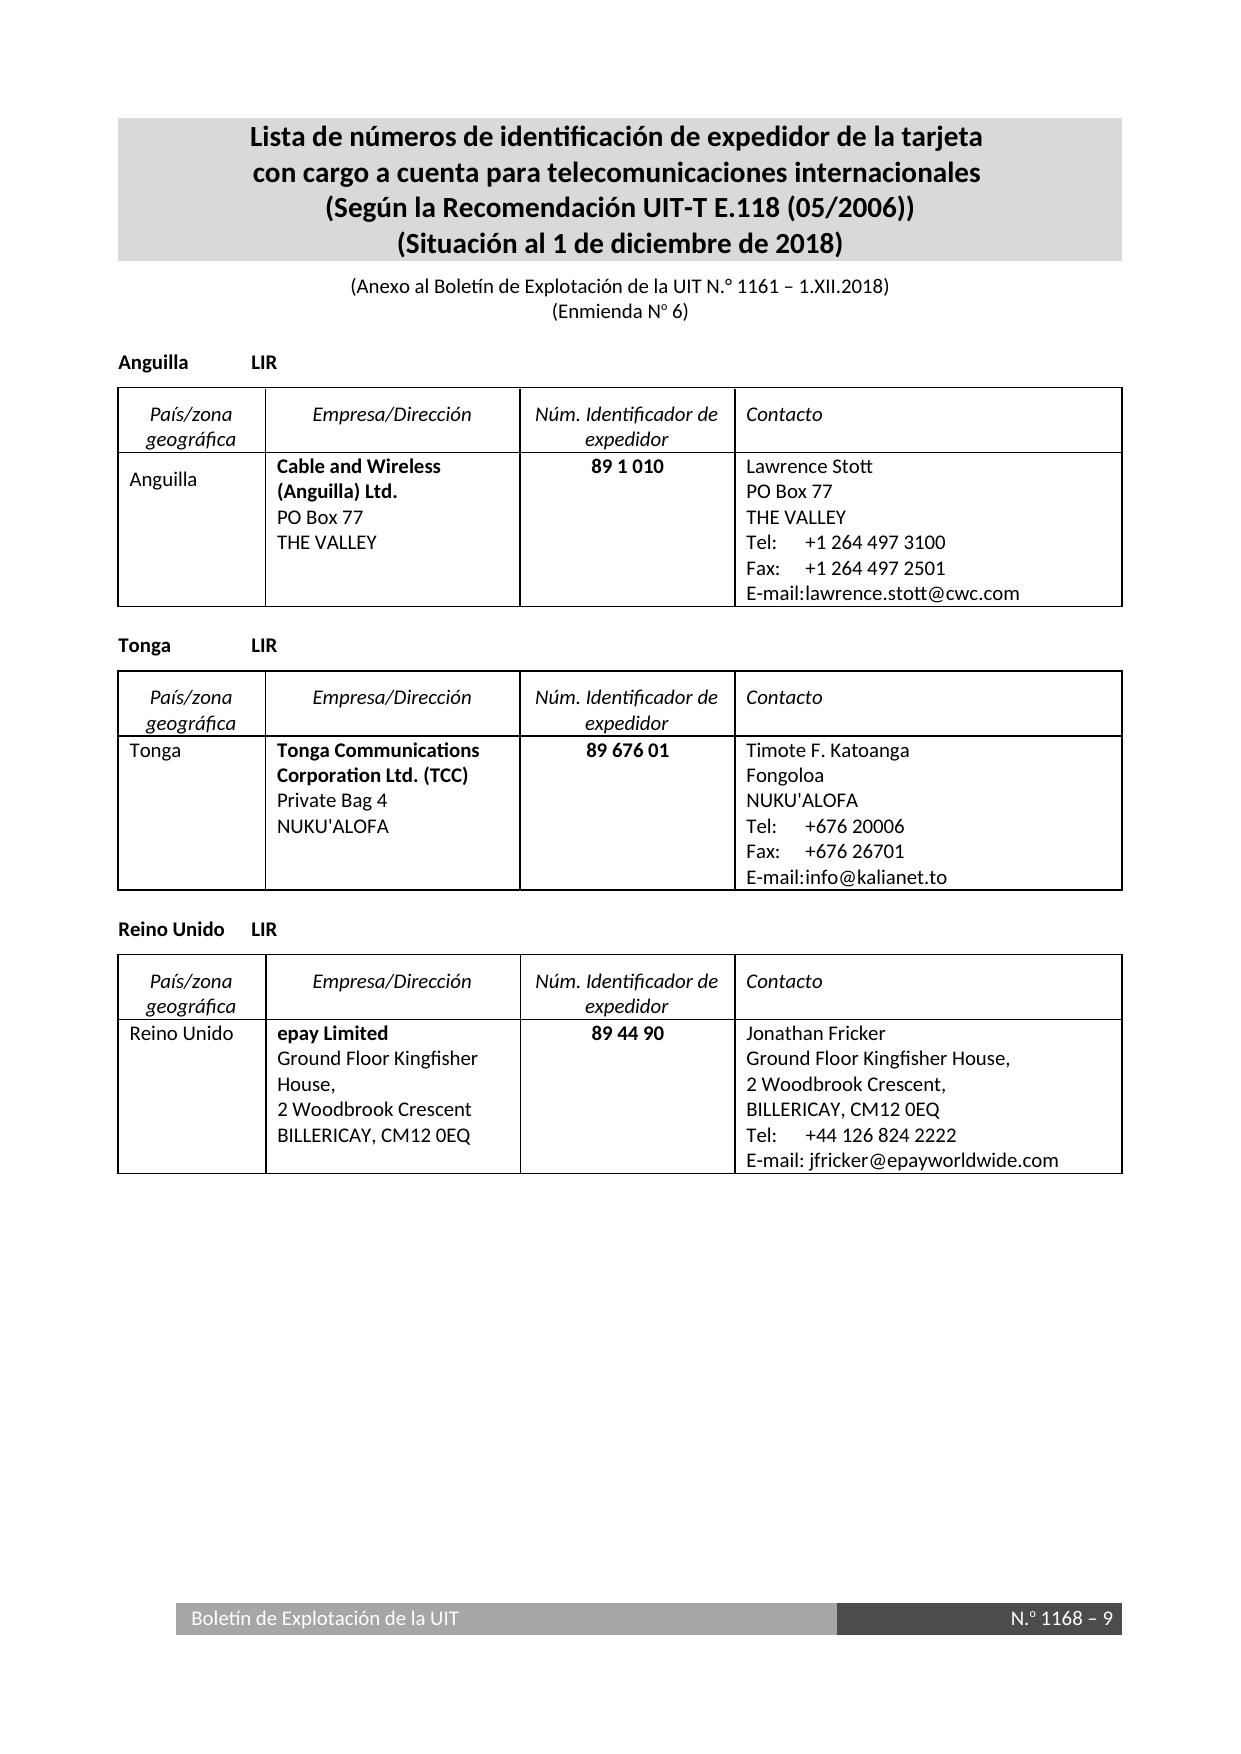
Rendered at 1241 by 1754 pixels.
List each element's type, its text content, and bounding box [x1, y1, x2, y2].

table_cell Tonga Communications Corporation Ltd. (TCC) Private Bag 4 NUKU'ALOFA [266, 737, 519, 889]
table_header País/zona geográfica [119, 388, 265, 452]
table_cell 89 44 90 [521, 1020, 734, 1173]
subtitle Lista de números de identificación de expedidor de la tarjeta con cargo a cuenta para telecomunicaciones internacionales (Según la Recomendación UIT-T E.118 (05/2006)) (Situación al 1 de diciembre de 2018) [118, 118, 1122, 261]
table_header Contacto [736, 955, 1121, 1019]
text Anguilla LIR [118, 349, 1122, 374]
table_cell 89 1 010 [521, 453, 734, 606]
table_header País/zona geográfica [119, 955, 265, 1019]
text (Anexo al Boletín de Explotación de la UIT N.° 1161 – 1.XII.2018) (Enmienda No 6) [118, 273, 1122, 324]
table_cell epay Limited Ground Floor Kingfisher House, 2 Woodbrook Crescent BILLERICAY, CM12 0EQ [267, 1020, 520, 1173]
table_cell Lawrence Stott PO Box 77 THE VALLEY Tel: +1 264 497 3100 Fax: +1 264 497 2501 E-mail: lawrence.stott@cwc.com [736, 453, 1121, 606]
table_cell Cable and Wireless (Anguilla) Ltd. PO Box 77 THE VALLEY [266, 453, 519, 606]
table_header Empresa/Dirección [266, 672, 519, 735]
table_cell Anguilla [119, 453, 265, 606]
text Tonga LIR [118, 632, 1122, 658]
table_cell Tonga [119, 737, 265, 889]
table_cell 89 676 01 [521, 737, 734, 889]
table_header Contacto [736, 672, 1121, 735]
table_cell Timote F. Katoanga Fongoloa NUKU'ALOFA Tel: +676 20006 Fax: +676 26701 E-mail: info@kalianet.to [736, 737, 1121, 889]
table_header Empresa/Dirección [267, 955, 520, 1019]
table_cell Jonathan Fricker Ground Floor Kingfisher House, 2 Woodbrook Crescent, BILLERICAY, CM12 0EQ Tel: +44 126 824 2222 E-mail: jfricker@epayworldwide.com [736, 1020, 1121, 1173]
table_header País/zona geográfica [119, 672, 265, 735]
table_header Núm. Identificador de expedidor [521, 672, 734, 735]
table_header Contacto [736, 388, 1121, 452]
table_cell Reino Unido [119, 1020, 265, 1173]
text Reino Unido LIR [118, 916, 1122, 941]
table_header Núm. Identificador de expedidor [521, 955, 734, 1019]
table_header Núm. Identificador de expedidor [521, 388, 735, 452]
table_header Empresa/Dirección [266, 388, 520, 452]
